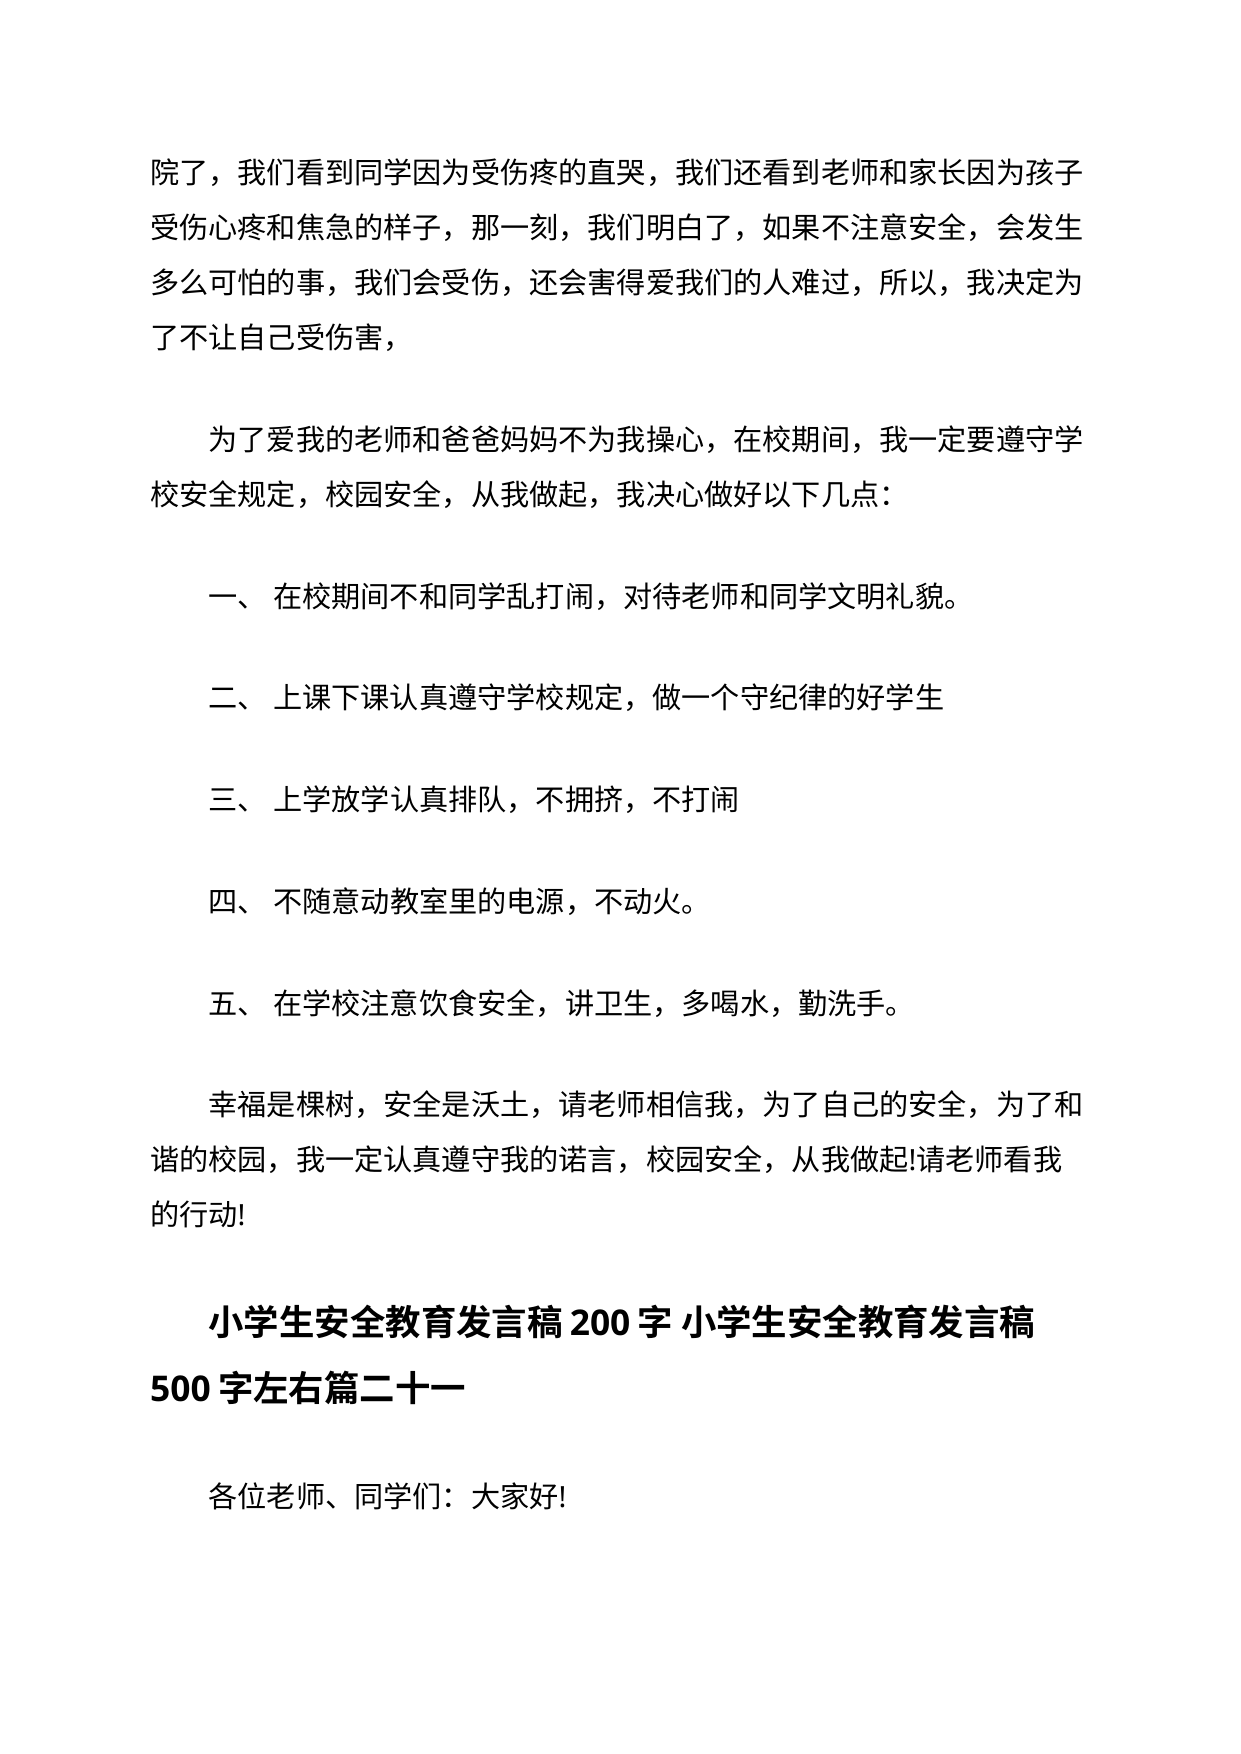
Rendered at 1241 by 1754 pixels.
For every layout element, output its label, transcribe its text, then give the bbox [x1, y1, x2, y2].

text 二、 上课下课认真遵守学校规定，做一个守纪律的好学生 [150, 675, 1090, 717]
text 三、 上学放学认真排队，不拥挤，不打闹 [150, 777, 1090, 819]
text 五、 在学校注意饮食安全，讲卫生，多喝水，勤洗手。 [150, 980, 1090, 1022]
text 四、 不随意动教室里的电源，不动火。 [150, 878, 1090, 921]
text 小学生安全教育发言稿200字 小学生安全教育发言稿500字左右篇二十一 [150, 1294, 1090, 1412]
text 各位老师、同学们：大家好! [150, 1474, 1090, 1516]
text 一、 在校期间不和同学乱打闹，对待老师和同学文明礼貌。 [150, 573, 1090, 615]
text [150, 150, 1090, 357]
text 为了爱我的老师和爸爸妈妈不为我操心，在校期间，我一定要遵守学校安全规定，校园安全，从我做起，我决心做好以下几点： [150, 416, 1090, 514]
text 幸福是棵树，安全是沃土，请老师相信我，为了自己的安全，为了和谐的校园，我一定认真遵守我的诺言，校园安全，从我做起!请老师看我的行动! [150, 1082, 1090, 1234]
